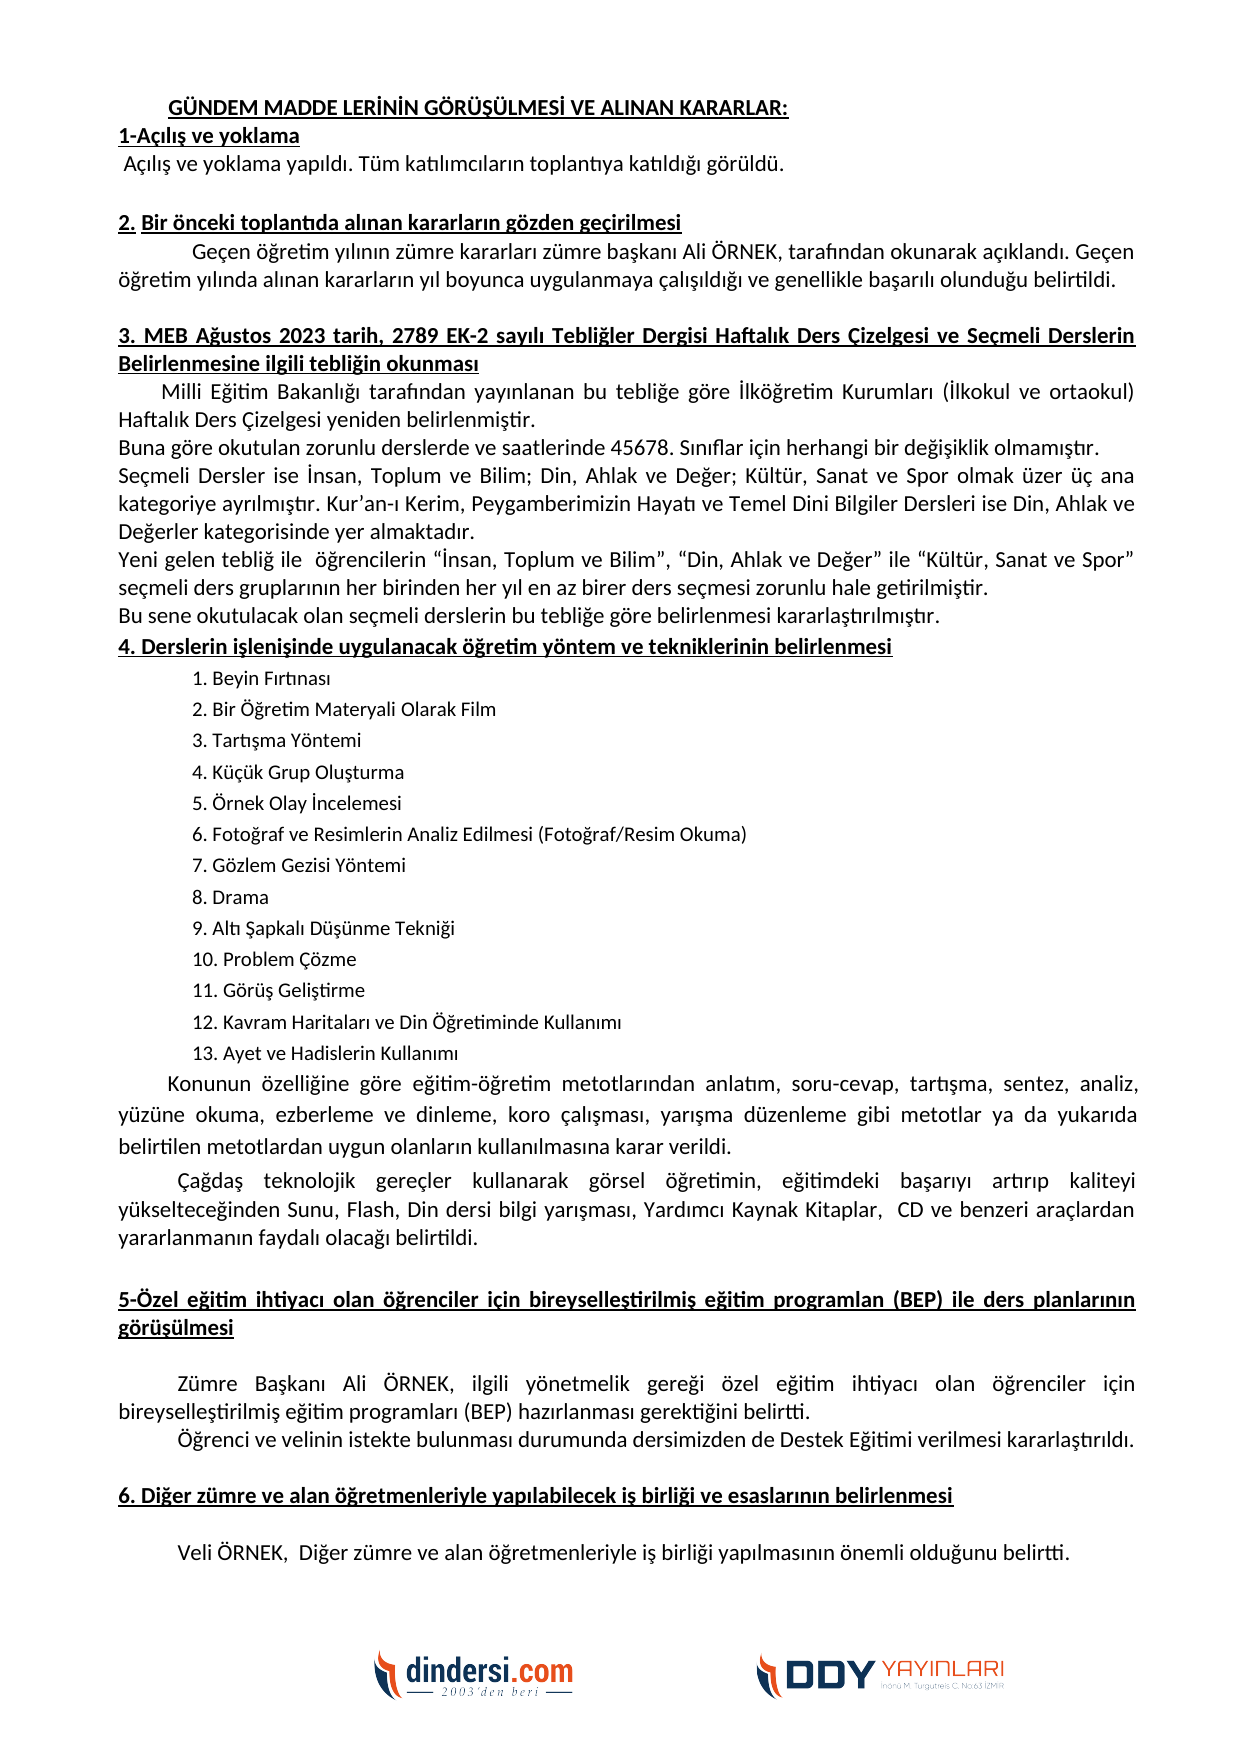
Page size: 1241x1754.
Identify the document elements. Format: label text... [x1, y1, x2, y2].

text 12. Kavram Haritaları ve Din Öğretiminde Kullanımı [118, 1004, 1140, 1035]
picture [374, 1649, 574, 1701]
text Zümre Başkanı Ali ÖRNEK, ilgili yönetmelik gereği özel eğitim ihtiyacı olan öğrenciler için bireyselleştirilmiş eğitim programları (BEP) hazırlanması gerektiğini belirtti. [118, 1369, 1137, 1425]
text 3. Tartışma Yöntemi [118, 723, 1140, 754]
text 2. Bir önceki toplantıda alınan kararların gözden geçirilmesi [118, 206, 1140, 237]
text 3. MEB Ağustos 2023 tarih, 2789 EK-2 sayılı Tebliğler Dergisi Haftalık Ders Çizelgesi ve Seçmeli Derslerin Belirlenmesine ilgili tebliğin okunması [118, 321, 1137, 377]
text 5. Örnek Olay İncelemesi [118, 785, 1140, 817]
text 2. Bir Öğretim Materyali Olarak Film [118, 692, 1140, 723]
text 13. Ayet ve Hadislerin Kullanımı [118, 1035, 1140, 1067]
text Buna göre okutulan zorunlu derslerde ve saatlerinde 45678. Sınıflar için herhangi bir değişiklik olmamıştır. [118, 433, 1137, 461]
picture [756, 1652, 1004, 1701]
text 5-Özel eğitim ihtiyacı olan öğrenciler için bireyselleştirilmiş eğitim programlan (BEP) ile ders planlarının görüşülmesi [118, 1285, 1137, 1341]
text 7. Gözlem Gezisi Yöntemi [118, 848, 1140, 879]
text Öğrenci ve velinin istekte bulunması durumunda dersimizden de Destek Eğitimi verilmesi kararlaştırıldı. [118, 1425, 1137, 1453]
text 6. Diğer zümre ve alan öğretmenleriyle yapılabilecek iş birliği ve esaslarının belirlenmesi [118, 1481, 1137, 1509]
text Konunun özelliğine göre eğitim-öğretim metotlarından anlatım, soru-cevap, tartışma, sentez, analiz, yüzüne okuma, ezberleme ve dinleme, koro çalışması, yarışma düzenleme gibi metotlar ya da yukarıda belirtilen metotlardan uygun olanların kullanılmasına karar verildi. [118, 1067, 1140, 1160]
text Çağdaş teknolojik gereçler kullanarak görsel öğretimin, eğitimdeki başarıyı artırıp kaliteyi yükselteceğinden Sunu, Flash, Din dersi bilgi yarışması, Yardımcı Kaynak Kitaplar, CD ve benzeri araçlardan yararlanmanın faydalı olacağı belirtildi. [118, 1167, 1137, 1251]
text 4. Küçük Grup Oluşturma [118, 754, 1140, 785]
text GÜNDEM MADDE LERİNİN GÖRÜŞÜLMESİ VE ALINAN KARARLAR: [118, 90, 1140, 122]
text Yeni gelen tebliğ ile öğrencilerin “İnsan, Toplum ve Bilim”, “Din, Ahlak ve Değer” ile “Kültür, Sanat ve Spor” seçmeli ders gruplarının her birinden her yıl en az birer ders seçmesi zorunlu hale getirilmiştir. [118, 545, 1137, 601]
text 9. Altı Şapkalı Düşünme Tekniği [118, 910, 1140, 942]
text Açılış ve yoklama yapıldı. Tüm katılımcıların toplantıya katıldığı görüldü. [118, 149, 1137, 178]
text Seçmeli Dersler ise İnsan, Toplum ve Bilim; Din, Ahlak ve Değer; Kültür, Sanat ve Spor olmak üzer üç ana kategoriye ayrılmıştır. Kur’an-ı Kerim, Peygamberimizin Hayatı ve Temel Dini Bilgiler Dersleri ise Din, Ahlak ve Değerler kategorisinde yer almaktadır. [118, 461, 1137, 545]
text Bu sene okutulacak olan seçmeli derslerin bu tebliğe göre belirlenmesi kararlaştırılmıştır. [118, 601, 1137, 629]
text Veli ÖRNEK, Diğer zümre ve alan öğretmenleriyle iş birliği yapılmasının önemli olduğunu belirtti. [118, 1537, 1137, 1566]
text 6. Fotoğraf ve Resimlerin Analiz Edilmesi (Fotoğraf/Resim Okuma) [118, 817, 1140, 848]
text 10. Problem Çözme [118, 942, 1140, 973]
text Milli Eğitim Bakanlığı tarafından yayınlanan bu tebliğe göre İlköğretim Kurumları (İlkokul ve ortaokul) Haftalık Ders Çizelgesi yeniden belirlenmiştir. [118, 377, 1137, 433]
text 11. Görüş Geliştirme [118, 973, 1140, 1004]
text Geçen öğretim yılının zümre kararları zümre başkanı Ali ÖRNEK, tarafından okunarak açıklandı. Geçen öğretim yılında alınan kararların yıl boyunca uygulanmaya çalışıldığı ve genellikle başarılı olunduğu belirtildi. [118, 237, 1137, 293]
text 8. Drama [118, 879, 1140, 910]
text 1-Açılış ve yoklama [118, 122, 1137, 149]
text 4. Derslerin işlenişinde uygulanacak öğretim yöntem ve tekniklerinin belirlenmesi [118, 629, 1140, 660]
text 1. Beyin Fırtınası [118, 660, 1140, 692]
